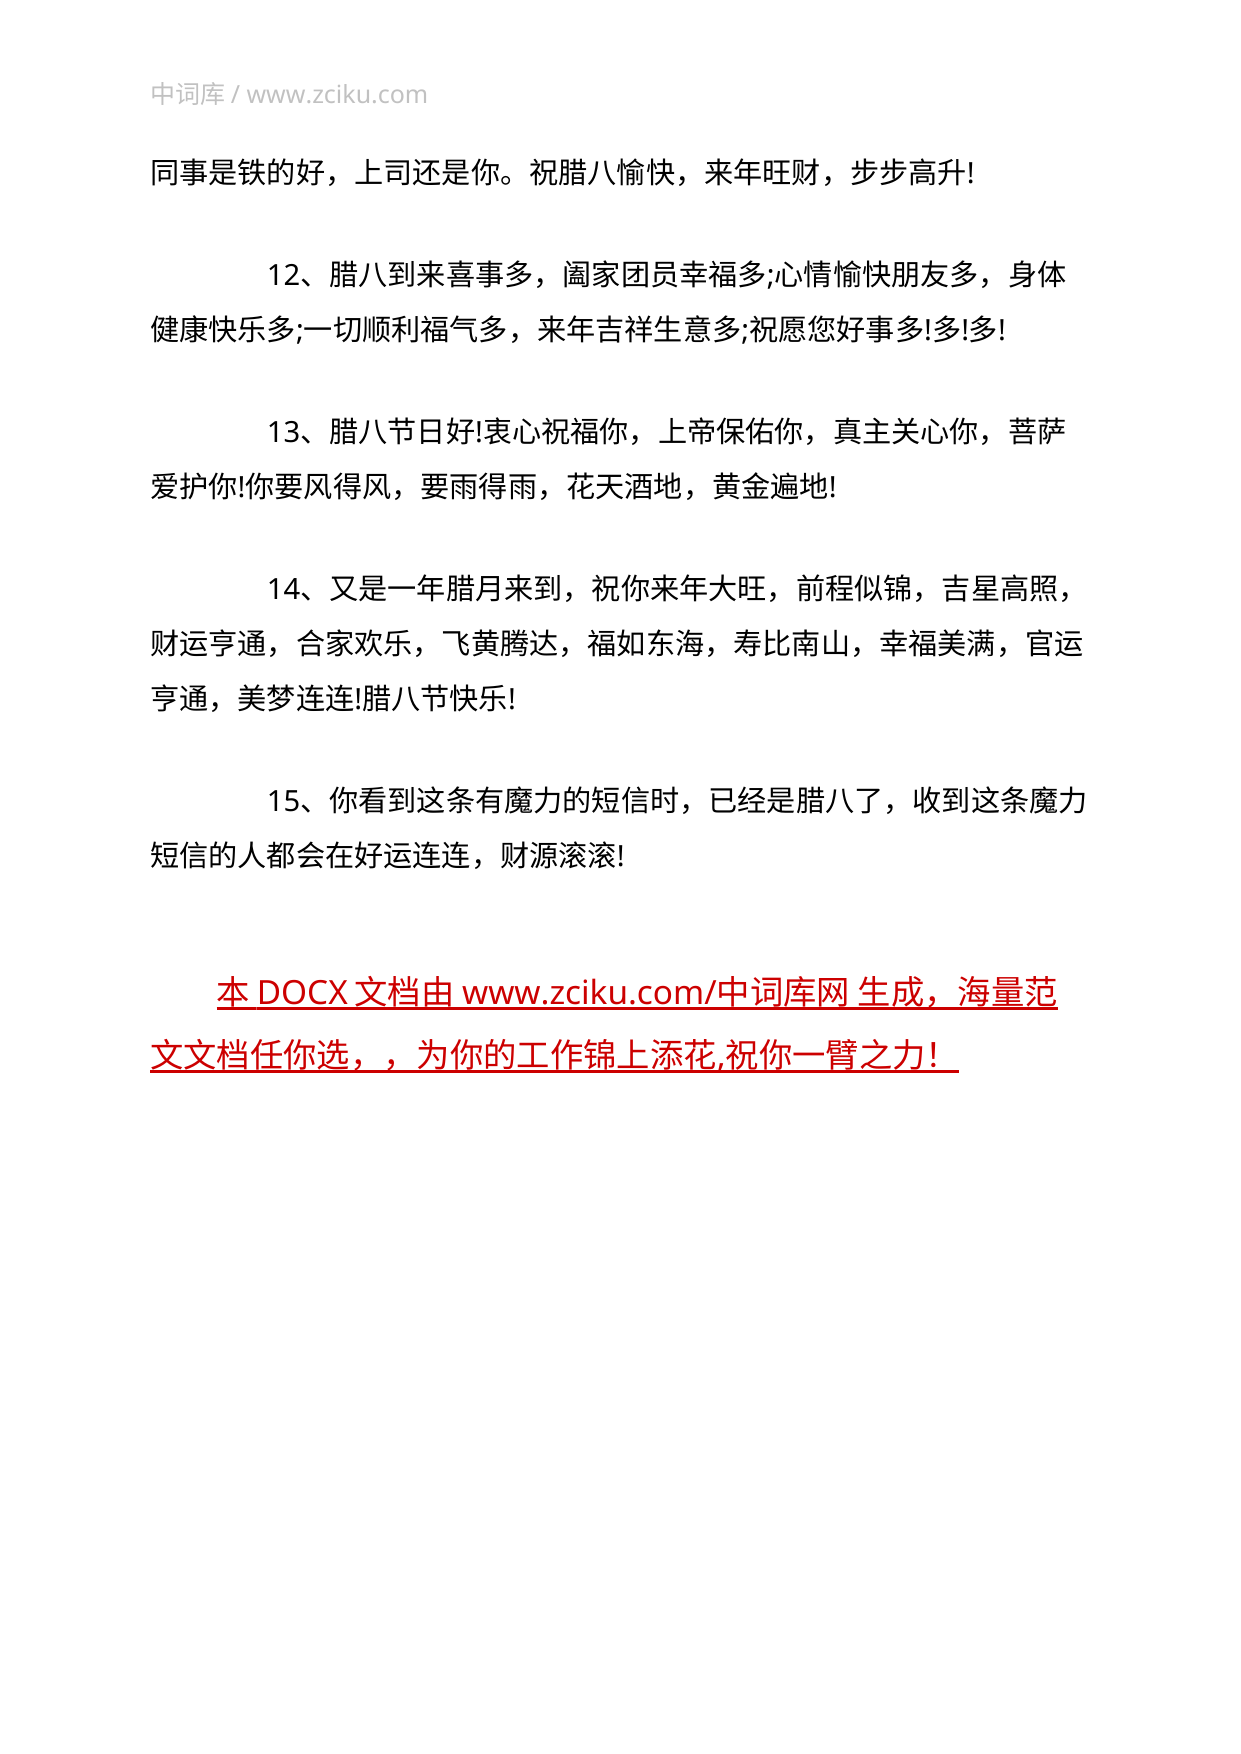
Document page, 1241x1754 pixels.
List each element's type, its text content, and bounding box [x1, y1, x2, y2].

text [150, 150, 1090, 192]
text 本DOCX文档由 www.zciku.com/中词库网 生成，海量范文文档任你选，，为你的工作锦上添花,祝你一臂之力！ [150, 966, 1090, 1077]
text 13、腊八节日好!衷心祝福你，上帝保佑你，真主关心你，菩萨爱护你!你要风得风，要雨得雨，花天酒地，黄金遍地! [150, 409, 1090, 506]
text 14、又是一年腊月来到，祝你来年大旺，前程似锦，吉星高照，财运亨通，合家欢乐，飞黄腾达，福如东海，寿比南山，幸福美满，官运亨通，美梦连连!腊八节快乐! [150, 566, 1090, 718]
text 15、你看到这条有魔力的短信时，已经是腊八了，收到这条魔力短信的人都会在好运连连，财源滚滚! [150, 778, 1090, 875]
text 12、腊八到来喜事多，阖家团员幸福多;心情愉快朋友多，身体健康快乐多;一切顺利福气多，来年吉祥生意多;祝愿您好事多!多!多! [150, 252, 1090, 349]
